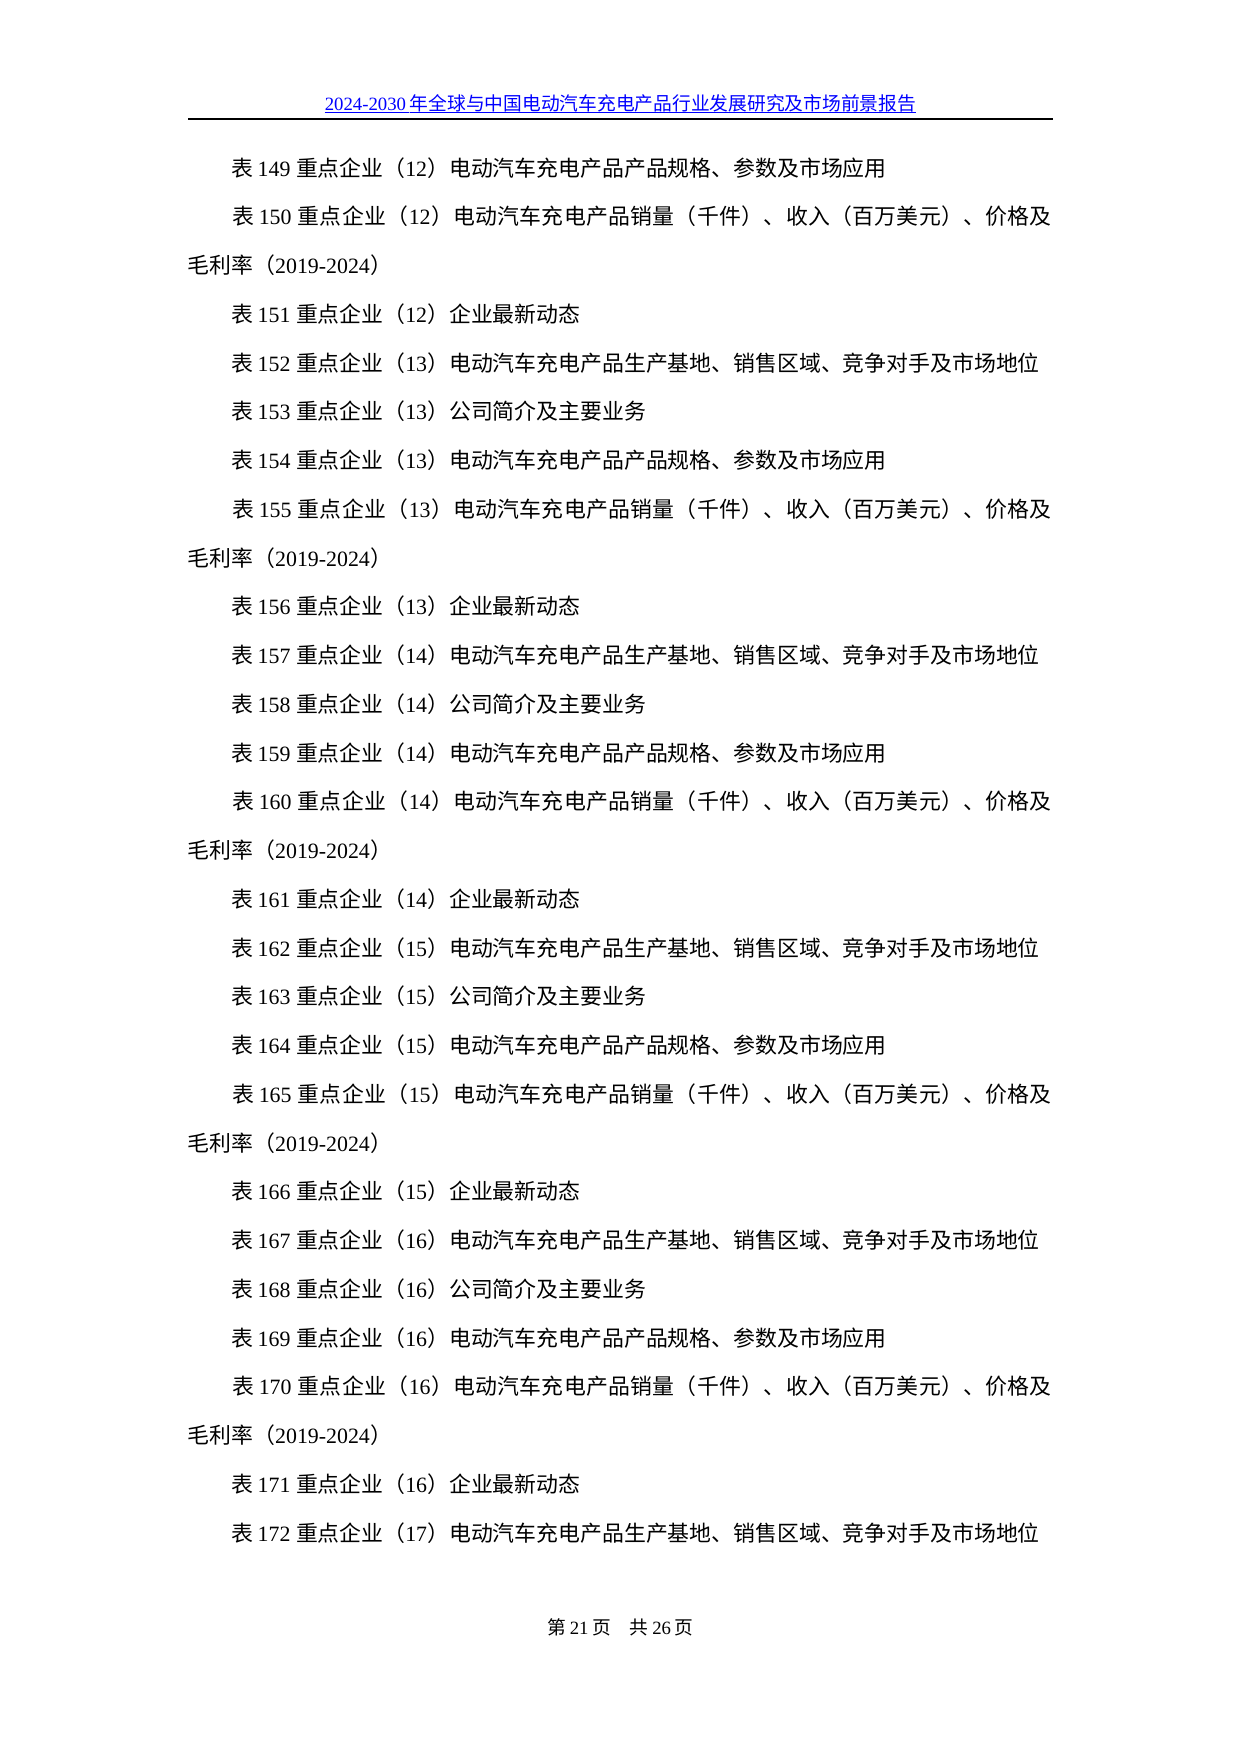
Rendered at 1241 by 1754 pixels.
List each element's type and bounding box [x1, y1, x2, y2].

text [187, 150, 1053, 1548]
